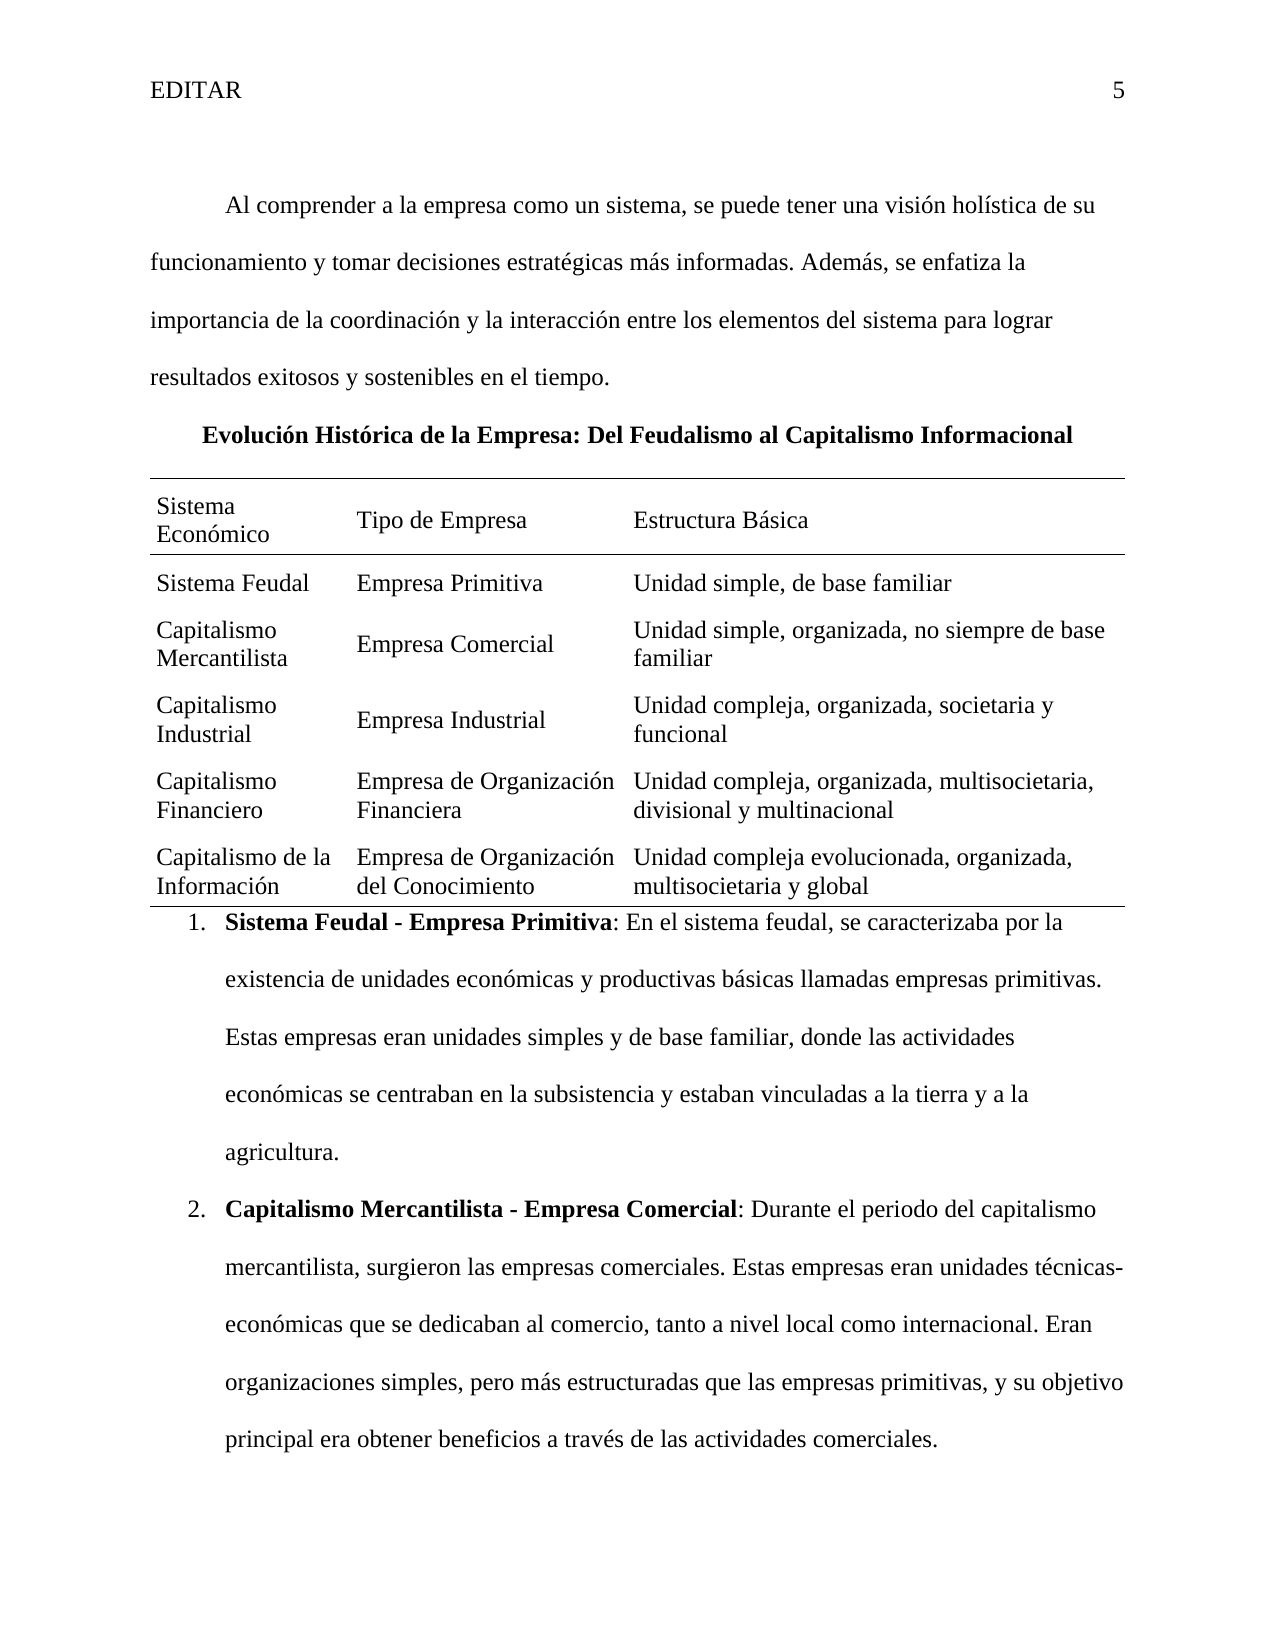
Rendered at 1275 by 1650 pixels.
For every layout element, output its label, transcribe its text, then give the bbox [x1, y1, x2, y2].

table_cell Empresa de Organización Financiera [350, 754, 627, 830]
table_cell Empresa de Organización del Conocimiento [350, 830, 627, 906]
table_cell Capitalismo Mercantilista [150, 603, 350, 678]
subtitle Evolución Histórica de la Empresa: Del Feudalismo al Capitalismo Informacional [150, 420, 1125, 449]
table_cell Capitalismo Financiero [150, 754, 350, 830]
table_cell Capitalismo de la Información [150, 830, 350, 906]
table_cell Sistema Feudal [150, 555, 350, 602]
table_header Sistema Económico [150, 479, 350, 554]
table_cell Unidad compleja, organizada, multisocietaria, divisional y multinacional [627, 754, 1125, 830]
table_header Estructura Básica [627, 479, 1125, 554]
table_header Tipo de Empresa [350, 479, 627, 554]
table_cell Empresa Comercial [350, 603, 627, 678]
text Al comprender a la empresa como un sistema, se puede tener una visión holística de su funcionamiento y tomar decisiones estratégicas más informadas. Además, se enfatiza la importancia de la coordinación y la interacción entre los elementos del sistema para lograr resultados exitosos y sostenibles en el tiempo. [150, 190, 1125, 391]
list Sistema Feudal - Empresa Primitiva: En el sistema feudal, se caracterizaba por la existencia de unidades económicas y productivas básicas llamadas empresas primitivas. Estas empresas eran unidades simples y de base familiar, donde las actividades económicas se centraban en la subsistencia y estaban vinculadas a la tierra y a la agricultura. [187, 907, 1125, 1166]
table_cell Empresa Primitiva [350, 555, 627, 602]
list Capitalismo Mercantilista - Empresa Comercial: Durante el periodo del capitalismo mercantilista, surgieron las empresas comerciales. Estas empresas eran unidades técnicas-económicas que se dedicaban al comercio, tanto a nivel local como internacional. Eran organizaciones simples, pero más estructuradas que las empresas primitivas, y su objetivo principal era obtener beneficios a través de las actividades comerciales. [187, 1194, 1125, 1453]
table_cell Unidad simple, de base familiar [627, 555, 1125, 602]
table_cell Unidad compleja, organizada, societaria y funcional [627, 678, 1125, 754]
table_cell Unidad compleja evolucionada, organizada, multisocietaria y global [627, 830, 1125, 906]
table_cell Empresa Industrial [350, 678, 627, 754]
table_cell Unidad simple, organizada, no siempre de base familiar [627, 603, 1125, 678]
table_cell Capitalismo Industrial [150, 678, 350, 754]
